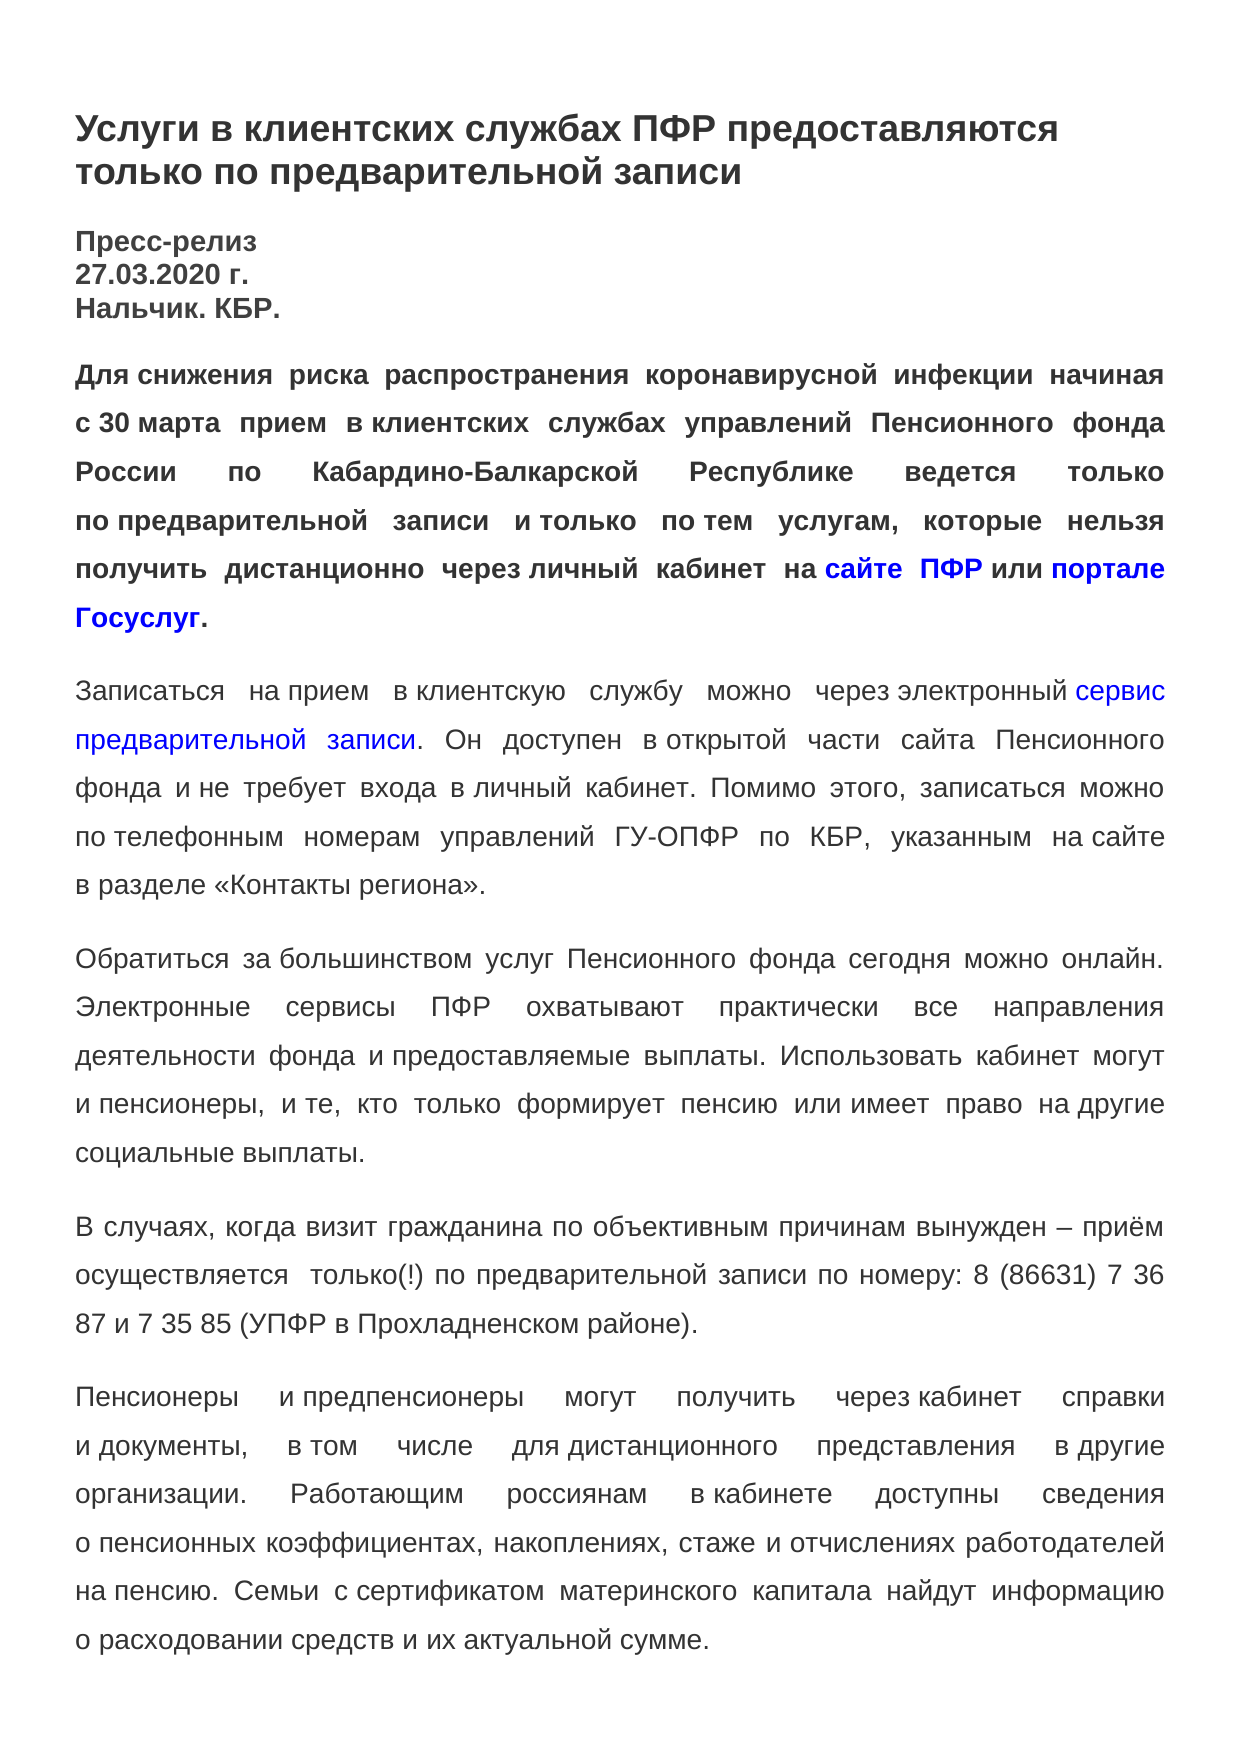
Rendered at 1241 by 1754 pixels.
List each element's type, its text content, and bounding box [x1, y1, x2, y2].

text Пенсионеры и предпенсионеры могут получить через кабинет справки и документы, в том числе для дистанционного представления в другие организации. Работающим россиянам в кабинете доступны сведения о пенсионных коэффициентах, накоплениях, стаже и отчислениях работодателей на пенсию. Семьи с сертификатом материнского капитала найдут информацию о расходовании средств и их актуальной сумме. [75, 1380, 1165, 1655]
text В случаях, когда визит гражданина по объективным причинам вынужден – приём осуществляется только(!) по предварительной записи по номеру: 8 (86631) 7 36 87 и 7 35 85 (УПФР в Прохладненском районе). [75, 1209, 1165, 1339]
text Нальчик. КБР. [75, 291, 1165, 324]
text Услуги в клиентских службах ПФР предоставляются только по предварительной записи [75, 106, 1165, 192]
text Обратиться за большинством услуг Пенсионного фонда сегодня можно онлайн. Электронные сервисы ПФР охватывают практически все направления деятельности фонда и предоставляемые выплаты. Использовать кабинет могут и пенсионеры, и те, кто только формирует пенсию или имеет право на другие социальные выплаты. [75, 942, 1165, 1168]
text Записаться на прием в клиентскую службу можно через электронный сервис предварительной записи. Он доступен в открытой части сайта Пенсионного фонда и не требует входа в личный кабинет. Помимо этого, записаться можно по телефонным номерам управлений ГУ-ОПФР по КБР, указанным на сайте в разделе «Контакты региона». [75, 674, 1165, 901]
text 27.03.2020 г. [75, 257, 1165, 291]
text Для снижения риска распространения коронавирусной инфекции начиная с 30 марта прием в клиентских службах управлений Пенсионного фонда России по Кабардино-Балкарской Республике ведется только по предварительной записи и только по тем услугам, которые нельзя получить дистанционно через личный кабинет на сайте ПФР или портале Госуслуг. [75, 358, 1165, 633]
text Пресс-релиз [75, 224, 1165, 257]
